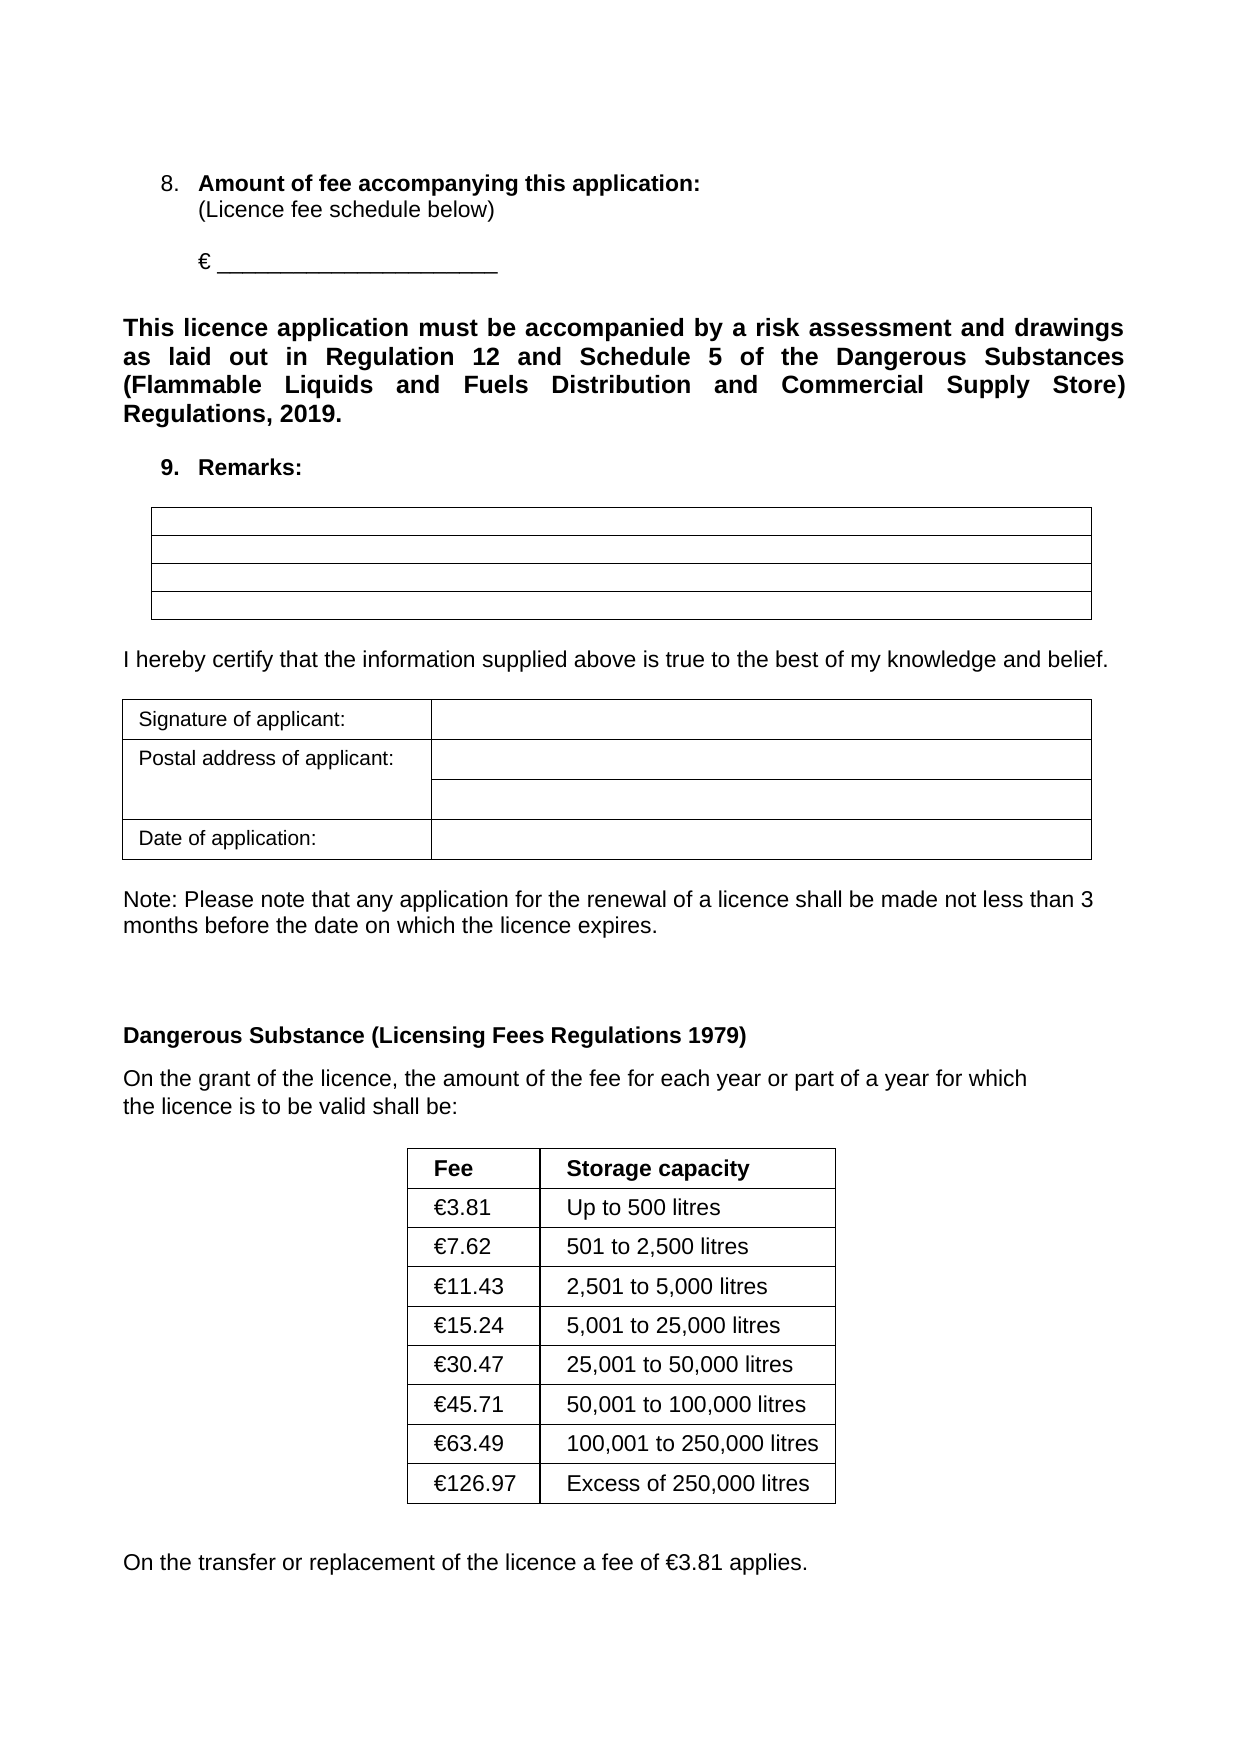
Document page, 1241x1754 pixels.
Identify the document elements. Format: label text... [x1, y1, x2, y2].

table_cell [152, 564, 1091, 591]
table_cell Up to 500 litres [541, 1189, 835, 1227]
table_cell €126.97 [408, 1464, 539, 1503]
table_cell [432, 780, 1091, 819]
table_cell 50,001 to 100,000 litres [541, 1385, 835, 1424]
table_cell €3.81 [408, 1189, 539, 1227]
table_cell Excess of 250,000 litres [541, 1464, 835, 1503]
table_cell €11.43 [408, 1267, 539, 1306]
table_cell €63.49 [408, 1425, 539, 1463]
text This licence application must be accompanied by a risk assessment and drawings as laid out in Regulation 12 and Schedule 5 of the Dangerous Substances (Flammable Liquids and Fuels Distribution and Commercial Supply Store) Regulations, 2019. [123, 313, 1126, 428]
table_cell €15.24 [408, 1307, 539, 1345]
list Amount of fee accompanying this application: [160, 170, 1126, 196]
text Note: Please note that any application for the renewal of a licence shall be made not less than 3 months before the date on which the licence expires. [123, 886, 1126, 939]
table_cell 100,001 to 250,000 litres [541, 1425, 835, 1463]
table_cell Date of application: [123, 820, 431, 859]
table_header Signature of applicant: [123, 700, 431, 739]
table_cell 25,001 to 50,000 litres [541, 1346, 835, 1384]
table_header [432, 700, 1091, 739]
table_cell €30.47 [408, 1346, 539, 1384]
table_header Fee [408, 1149, 539, 1187]
table_cell 2,501 to 5,000 litres [541, 1267, 835, 1306]
table_cell 501 to 2,500 litres [541, 1228, 835, 1266]
table_cell 5,001 to 25,000 litres [541, 1307, 835, 1345]
table_cell [432, 820, 1091, 859]
text Dangerous Substance (Licensing Fees Regulations 1979) [123, 1022, 1126, 1048]
table_cell [152, 536, 1091, 563]
text I hereby certify that the information supplied above is true to the best of my knowledge and belief. [123, 646, 1126, 673]
text On the transfer or replacement of the licence a fee of €3.81 applies. [123, 1549, 1126, 1575]
text € ______________________ [198, 248, 1126, 274]
table_header Storage capacity [541, 1149, 835, 1187]
text (Licence fee schedule below) [198, 196, 1126, 223]
list Remarks: [160, 454, 1126, 481]
text On the grant of the licence, the amount of the fee for each year or part of a year for which the licence is to be valid shall be: [123, 1065, 1055, 1119]
table_cell [152, 592, 1091, 619]
table_header [152, 508, 1091, 535]
table_cell Postal address of applicant: [123, 740, 431, 819]
table_cell [432, 740, 1091, 779]
table_cell €7.62 [408, 1228, 539, 1266]
table_cell €45.71 [408, 1385, 539, 1424]
